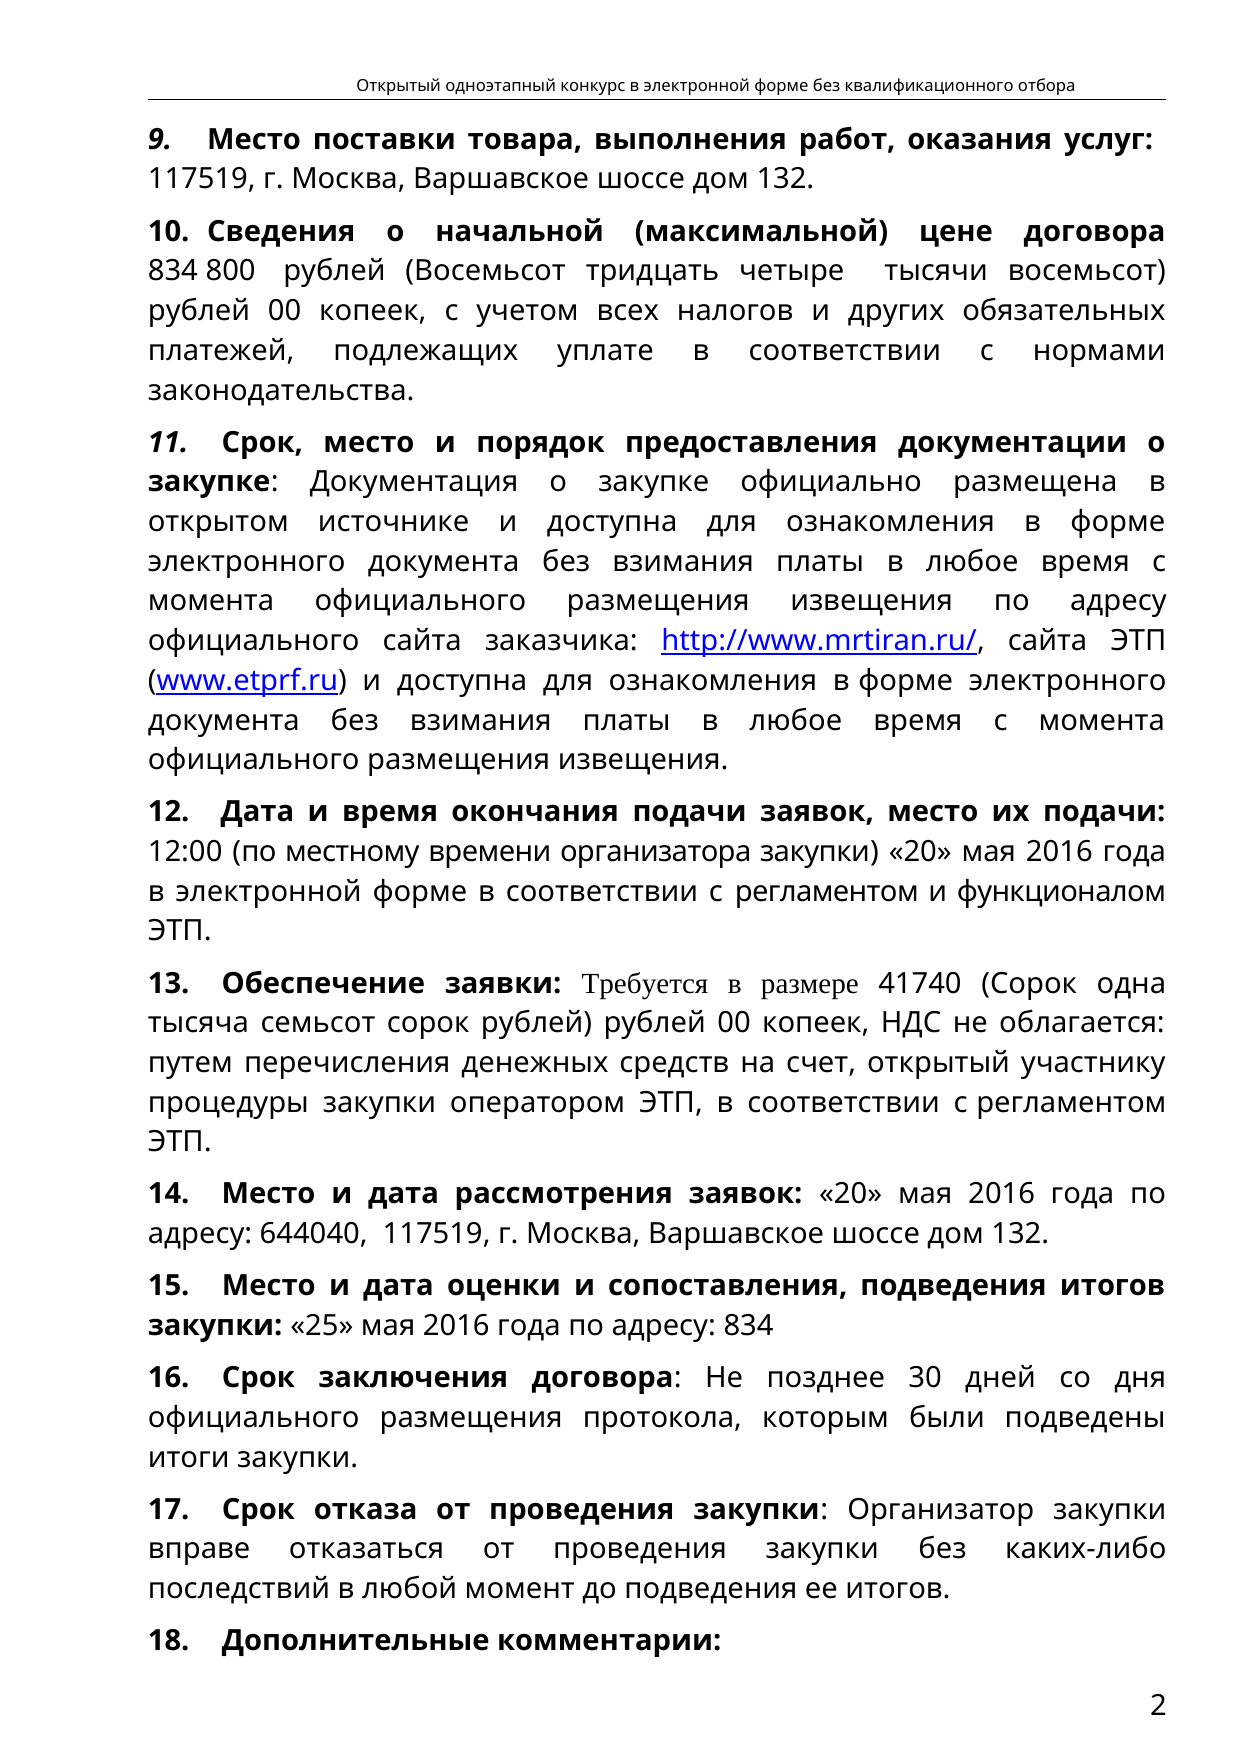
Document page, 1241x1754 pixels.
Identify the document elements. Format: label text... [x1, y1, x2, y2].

list Место поставки товара, выполнения работ, оказания услуг: 117519, г. Москва, Варшавское шоссе дом 132. [148, 118, 1166, 197]
list Обеспечение заявки: Требуется в размере 41740 (Сорок одна тысяча семьсот сорок рублей) рублей 00 копеек, НДС не облагается: путем перечисления денежных средств на счет, открытый участнику процедуры закупки оператором ЭТП, в соответствии с регламентом ЭТП. [148, 962, 1166, 1160]
list Место и дата рассмотрения заявок: «20» мая 2016 года по адресу: 644040, . Москва, Варшавское шоссе дом 132. [148, 1173, 1166, 1252]
list Сведения о начальной (максимальной) цене договора 834 800 рублей (Восемьсот тридцать четыре тысячи восемьсот) рублей 00 копеек, с учетом всех налогов и других обязательных платежей, подлежащих уплате в соответствии с нормами законодательства. [148, 210, 1166, 408]
list Срок, место и порядок предоставления документации о закупке: Документация о закупке официально размещена в открытом источнике и доступна для ознакомления в форме электронного документа без взимания платы в любое время с момента официального размещения извещения по адресу официального сайта заказчика: http://www.mrtiran.ru/, сайта ЭТП (www.etprf.ru) и доступна для ознакомления в форме электронного документа без взимания платы в любое время с момента официального размещения извещения. [148, 421, 1166, 778]
list Место и дата оценки и сопоставления, подведения итогов закупки: «25» мая 2016 года по адресу: 834 [148, 1265, 1166, 1344]
list Срок отказа от проведения закупки: Организатор закупки вправе отказаться от проведения закупки без каких-либо последствий в любой момент до подведения ее итогов. [148, 1488, 1166, 1607]
list Дата и время окончания подачи заявок, место их подачи: 12:00 (по местному времени организатора закупки) «20» мая 2016 года в электронной форме в соответствии с регламентом и функционалом ЭТП. [148, 791, 1166, 949]
list Срок заключения договора: Не позднее 30 дней со дня официального размещения протокола, которым были подведены итоги закупки. [148, 1357, 1166, 1476]
list Дополнительные комментарии: [148, 1620, 1166, 1659]
